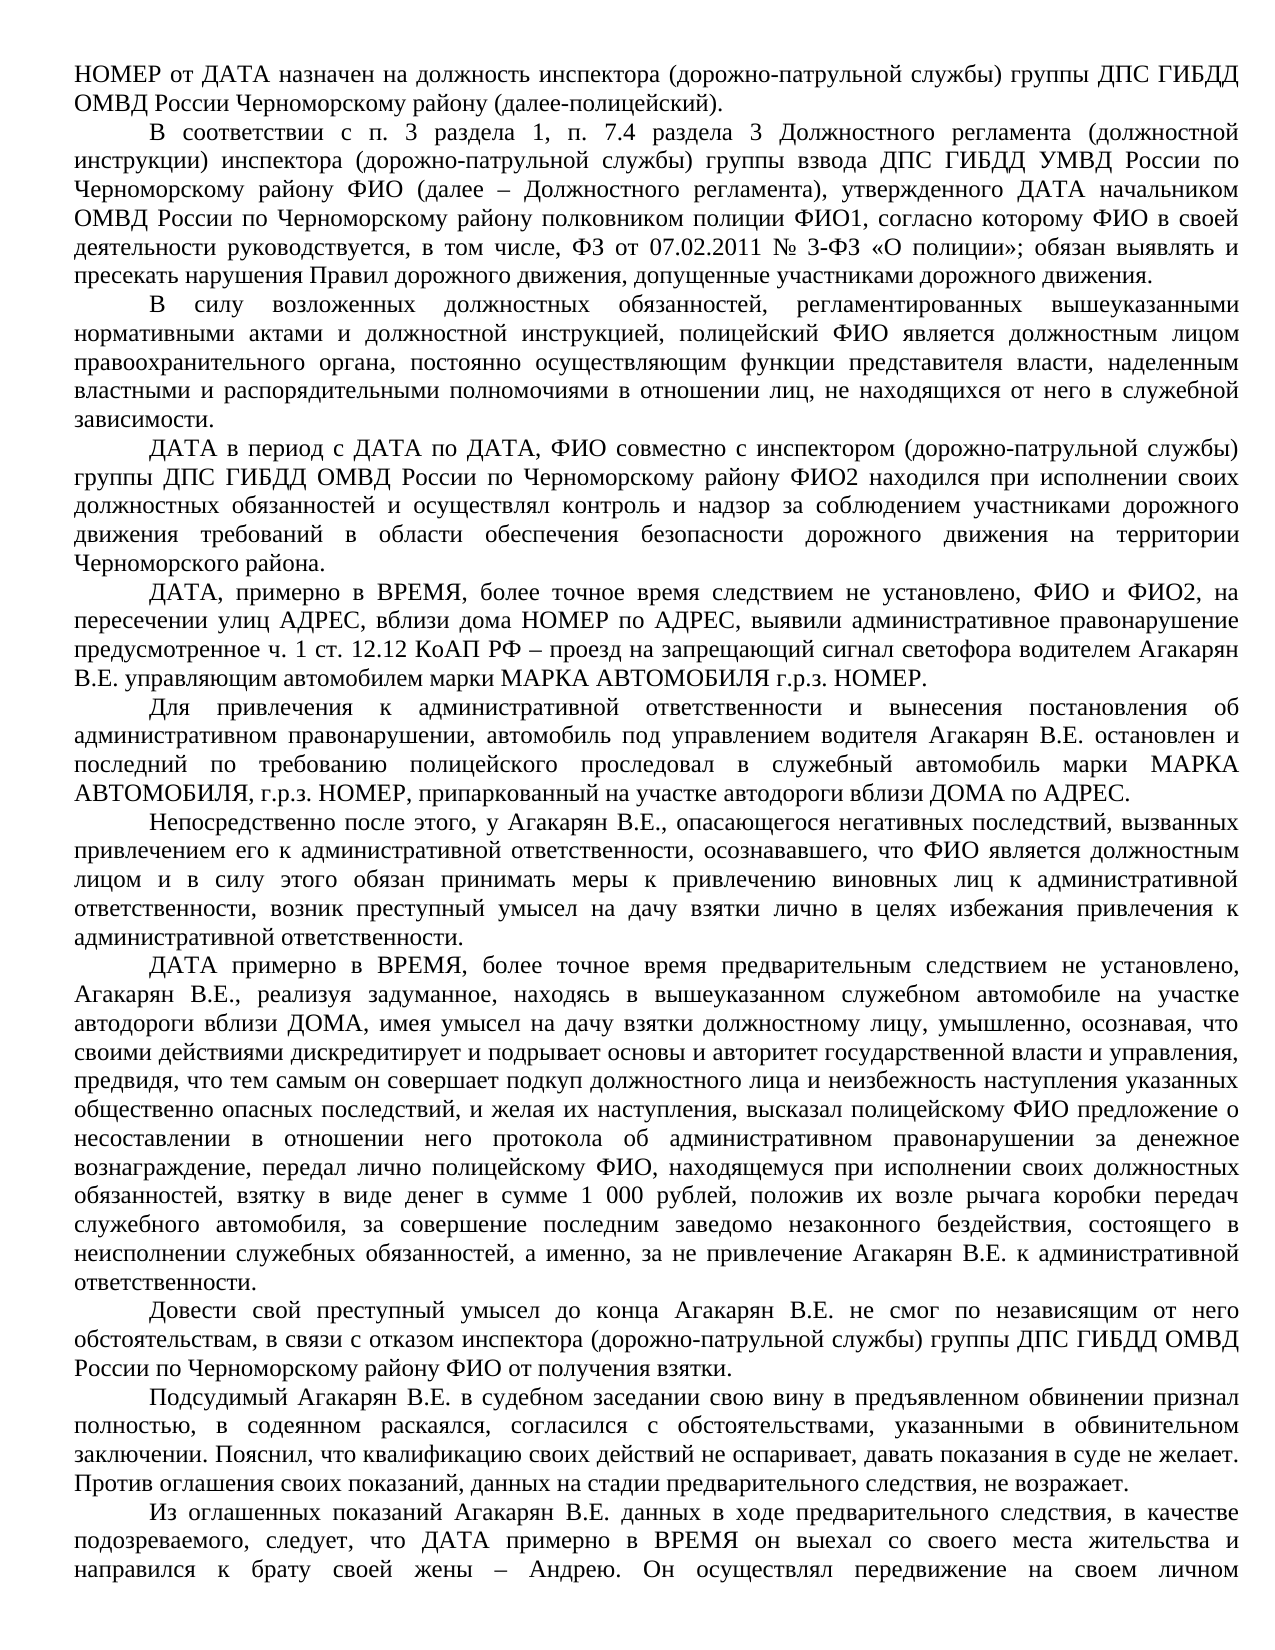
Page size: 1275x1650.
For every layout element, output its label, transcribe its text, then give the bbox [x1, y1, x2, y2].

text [74, 59, 1240, 117]
text Для привлечения к административной ответственности и вынесения постановления об административном правонарушении, автомобиль под управлением водителя Агакарян В.Е. остановлен и последний по требованию полицейского проследовал в служебный автомобиль марки МАРКА АВТОМОБИЛЯ, г.р.з. НОМЕР, припаркованный на участке автодороги вблизи ДОМА по АДРЕС. [74, 692, 1240, 807]
text Довести свой преступный умысел до конца Агакарян В.Е. не смог по независящим от него обстоятельствам, в связи с отказом инспектора (дорожно-патрульной службы) группы ДПС ГИБДД ОМВД России по Черноморскому району ФИО от получения взятки. [74, 1295, 1240, 1382]
text В соответствии с п. 3 раздела 1, п. 7.4 раздела 3 Должностного регламента (должностной инструкции) инспектора (дорожно-патрульной службы) группы взвода ДПС ГИБДД УМВД России по Черноморскому району ФИО (далее – Должностного регламента), утвержденного ДАТА начальником ОМВД России по Черноморскому району полковником полиции ФИО1, согласно которому ФИО в своей деятельности руководствуется, в том числе, ФЗ от 07.02.2011 № 3-ФЗ «О полиции»; обязан выявлять и пресекать нарушения Правил дорожного движения, допущенные участниками дорожного движения. [74, 117, 1240, 289]
text ДАТА примерно в ВРЕМЯ, более точное время предварительным следствием не установлено, Агакарян В.Е., реализуя задуманное, находясь в вышеуказанном служебном автомобиле на участке автодороги вблизи ДОМА, имея умысел на дачу взятки должностному лицу, умышленно, осознавая, что своими действиями дискредитирует и подрывает основы и авторитет государственной власти и управления, предвидя, что тем самым он совершает подкуп должностного лица и неизбежность наступления указанных общественно опасных последствий, и желая их наступления, высказал полицейскому ФИО предложение о несоставлении в отношении него протокола об административном правонарушении за денежное вознаграждение, передал лично полицейскому ФИО, находящемуся при исполнении своих должностных обязанностей, взятку в виде денег в сумме 1 000 рублей, положив их возле рычага коробки передач служебного автомобиля, за совершение последним заведомо незаконного бездействия, состоящего в неисполнении служебных обязанностей, а именно, за не привлечение Агакарян В.Е. к административной ответственности. [74, 950, 1240, 1295]
text Непосредственно после этого, у Агакарян В.Е., опасающегося негативных последствий, вызванных привлечением его к административной ответственности, осознававшего, что ФИО является должностным лицом и в силу этого обязан принимать меры к привлечению виновных лиц к административной ответственности, возник преступный умысел на дачу взятки лично в целях избежания привлечения к административной ответственности. [74, 807, 1240, 950]
text В силу возложенных должностных обязанностей, регламентированных вышеуказанными нормативными актами и должностной инструкцией, полицейский ФИО является должностным лицом правоохранительного органа, постоянно осуществляющим функции представителя власти, наделенным властными и распорядительными полномочиями в отношении лиц, не находящихся от него в служебной зависимости. [74, 289, 1240, 433]
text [74, 1497, 1240, 1583]
text Подсудимый Агакарян В.Е. в судебном заседании свою вину в предъявленном обвинении признал полностью, в содеянном раскаялся, согласился с обстоятельствами, указанными в обвинительном заключении. Пояснил, что квалификацию своих действий не оспаривает, давать показания в суде не желает. Против оглашения своих показаний, данных на стадии предварительного следствия, не возражает. [74, 1382, 1240, 1497]
text ДАТА, примерно в ВРЕМЯ, более точное время следствием не установлено, ФИО и ФИО2, на пересечении улиц АДРЕС, вблизи дома НОМЕР по АДРЕС, выявили административное правонарушение предусмотренное ч. 1 ст. 12.12 КоАП РФ – проезд на запрещающий сигнал светофора водителем Агакарян В.Е. управляющим автомобилем марки МАРКА АВТОМОБИЛЯ г.р.з. НОМЕР. [74, 577, 1240, 692]
text ДАТА в период с ДАТА по ДАТА, ФИО совместно с инспектором (дорожно-патрульной службы) группы ДПС ГИБДД ОМВД России по Черноморскому району ФИО2 находился при исполнении своих должностных обязанностей и осуществлял контроль и надзор за соблюдением участниками дорожного движения требований в области обеспечения безопасности дорожного движения на территории Черноморского района. [74, 433, 1240, 577]
